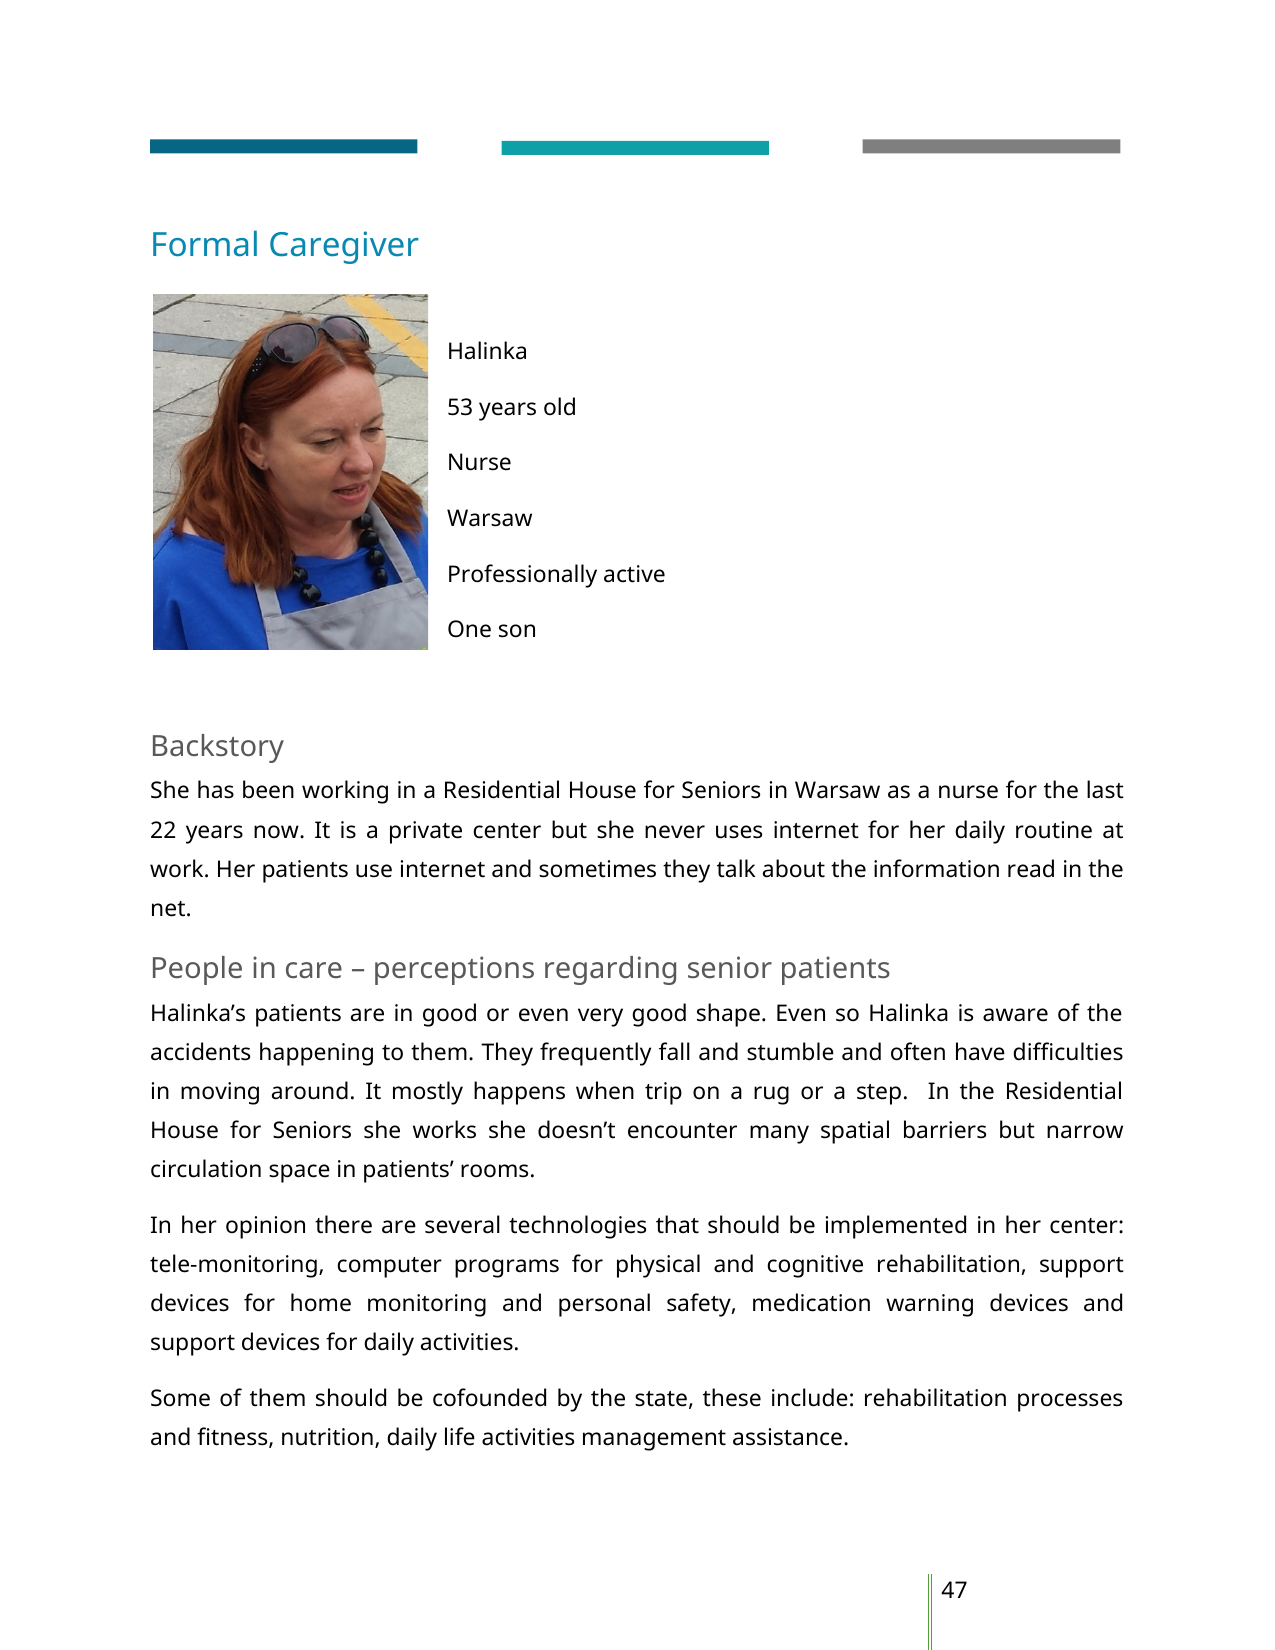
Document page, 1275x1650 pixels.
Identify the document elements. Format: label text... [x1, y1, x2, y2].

text In her opinion there are several technologies that should be implemented in her center: tele-monitoring, computer programs for physical and cognitive rehabilitation, support devices for home monitoring and personal safety, medication warning devices and support devices for daily activities. [150, 1209, 1125, 1357]
text 53 years old [429, 391, 1125, 422]
text One son [429, 613, 1125, 645]
text Halinka’s patients are in good or even very good shape. Even so Halinka is aware of the accidents happening to them. They frequently fall and stumble and often have difficulties in moving around. It mostly happens when trip on a rug or a step. In the Residential House for Seniors she works she doesn’t encounter many spatial barriers but narrow circulation space in patients’ rooms. [150, 997, 1125, 1184]
text Nurse [429, 446, 1125, 477]
text Some of them should be cofounded by the state, these include: rehabilitation processes and fitness, nutrition, daily life activities management assistance. [150, 1382, 1125, 1452]
text She has been working in a Residential House for Seniors in Warsaw as a nurse for the last 22 years now. It is a private center but she never uses internet for her daily routine at work. Her patients use internet and sometimes they talk about the information read in the net. [150, 774, 1125, 923]
text Halinka [429, 335, 1125, 366]
picture [153, 294, 429, 648]
subtitle Backstory [150, 725, 1125, 764]
subtitle People in care – perceptions regarding senior patients [150, 947, 1125, 987]
subtitle Formal Caregiver [150, 221, 1125, 267]
text Professionally active [429, 558, 1125, 589]
text Warsaw [429, 502, 1125, 533]
